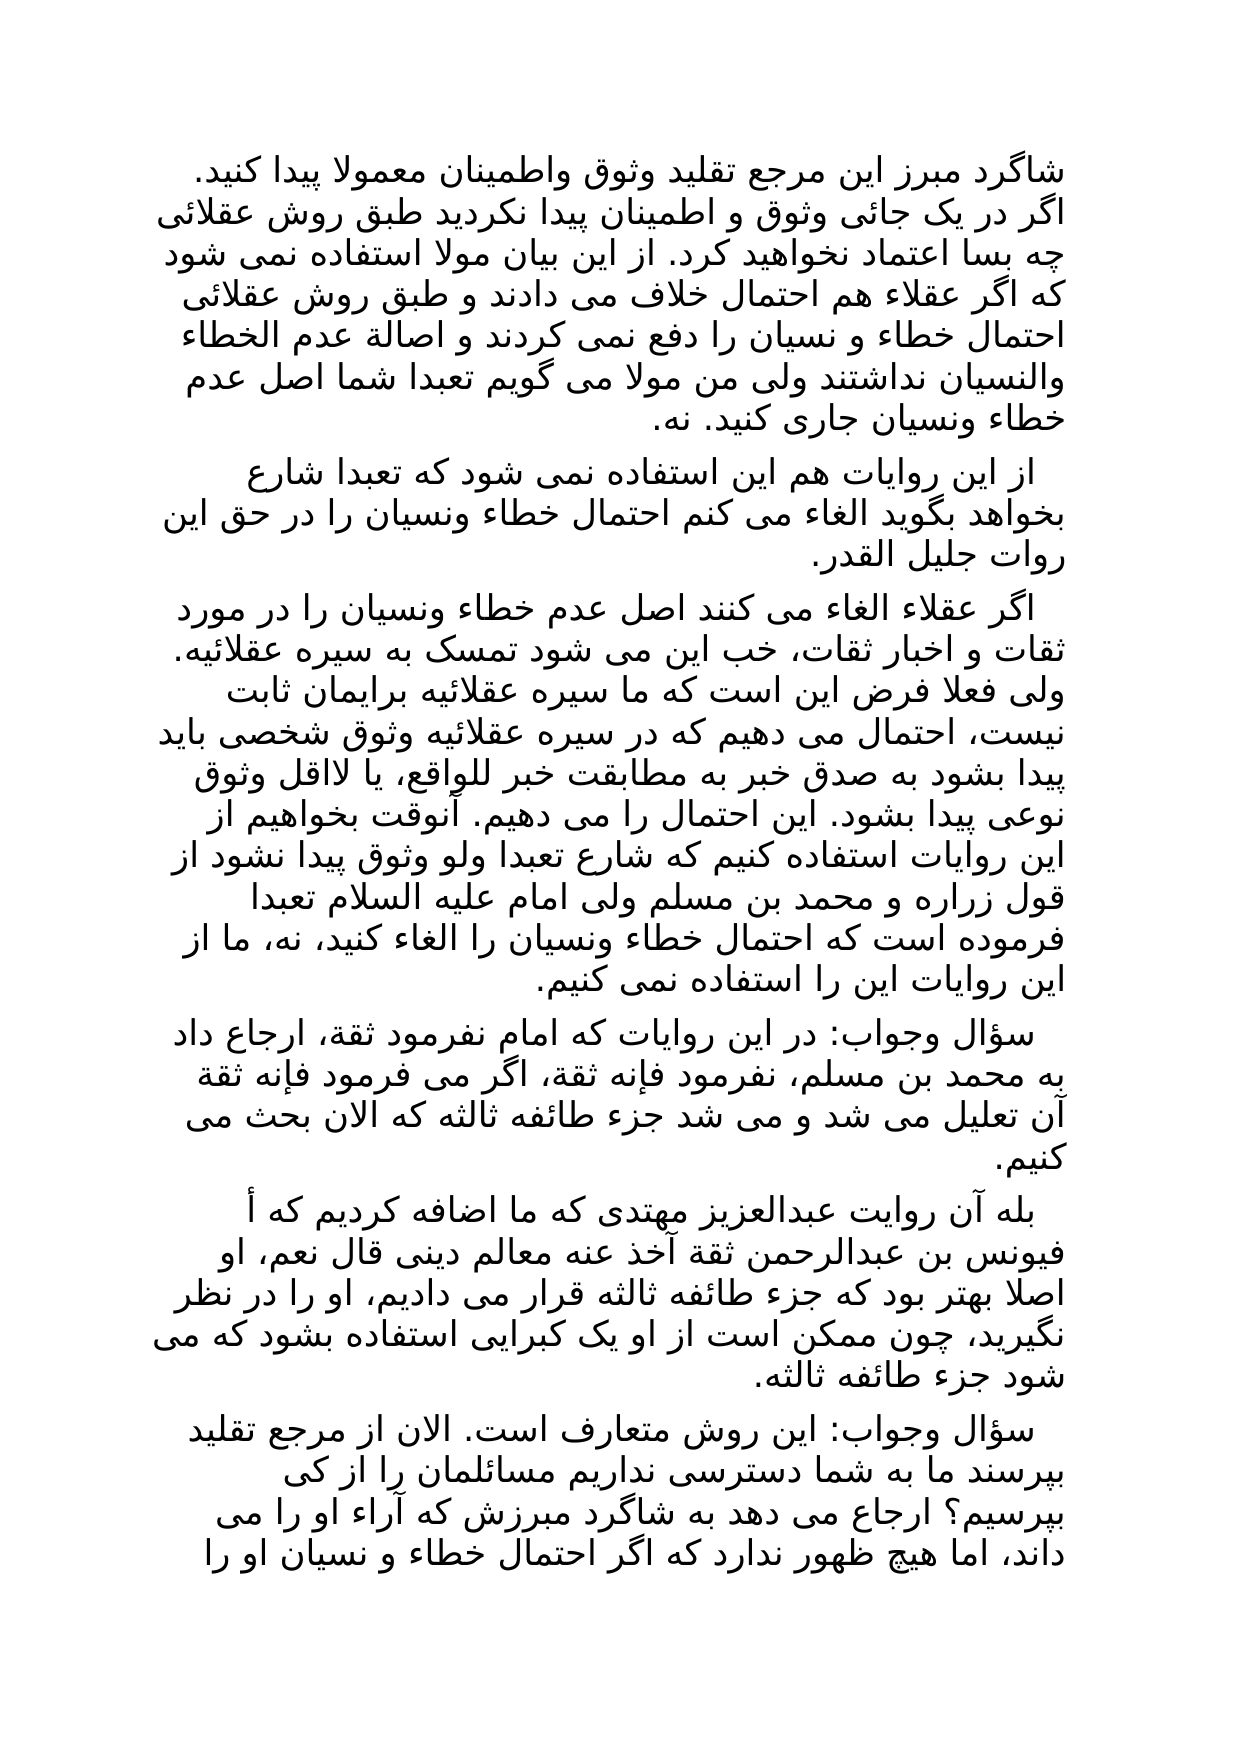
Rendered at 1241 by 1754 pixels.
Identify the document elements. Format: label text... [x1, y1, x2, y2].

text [150, 150, 1067, 439]
text سؤال وجواب: در این روایات که امام نفرمود ثقة، ارجاع داد به محمد بن مسلم، نفرمود فإنه ثقة، اگر می فرمود فإنه ثقة آن تعلیل می شد و می شد جزء طائفه ثالثه که الان بحث می کنیم. [150, 1012, 1067, 1177]
text بله آن روایت عبدالعزیز مهتدی که ما اضافه کردیم که أ فیونس بن عبدالرحمن ثقة آخذ عنه معالم دینی قال نعم، او اصلا بهتر بود که جزء طائفه ثالثه قرار می دادیم، او را در نظر نگیرید، چون ممکن است از او یک کبرایی استفاده بشود که می شود جزء طائفه ثالثه. [150, 1190, 1067, 1396]
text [150, 1409, 1067, 1574]
text از این روایات هم این استفاده نمی شود که تعبدا شارع بخواهد بگوید الغاء می کنم احتمال خطاء ونسیان را در حق این روات جلیل القدر. [150, 451, 1067, 575]
text اگر عقلاء الغاء می کنند اصل عدم خطاء ونسیان را در مورد ثقات و اخبار ثقات، خب این می شود تمسک به سیره عقلائیه. ولی فعلا فرض این است که ما سیره عقلائیه برایمان ثابت نیست، احتمال می دهیم که در سیره عقلائیه وثوق شخصی باید پیدا بشود به صدق خبر به مطابقت خبر للواقع، یا لااقل وثوق نوعی پیدا بشود. این احتمال را می دهیم. آنوقت بخواهیم از این روایات استفاده کنیم که شارع تعبدا ولو وثوق پیدا نشود از قول زراره و محمد بن مسلم ولی امام علیه السلام تعبدا فرموده است که احتمال خطاء ونسیان را الغاء کنید، نه، ما از این روایات این را استفاده نمی کنیم. [150, 587, 1067, 1000]
